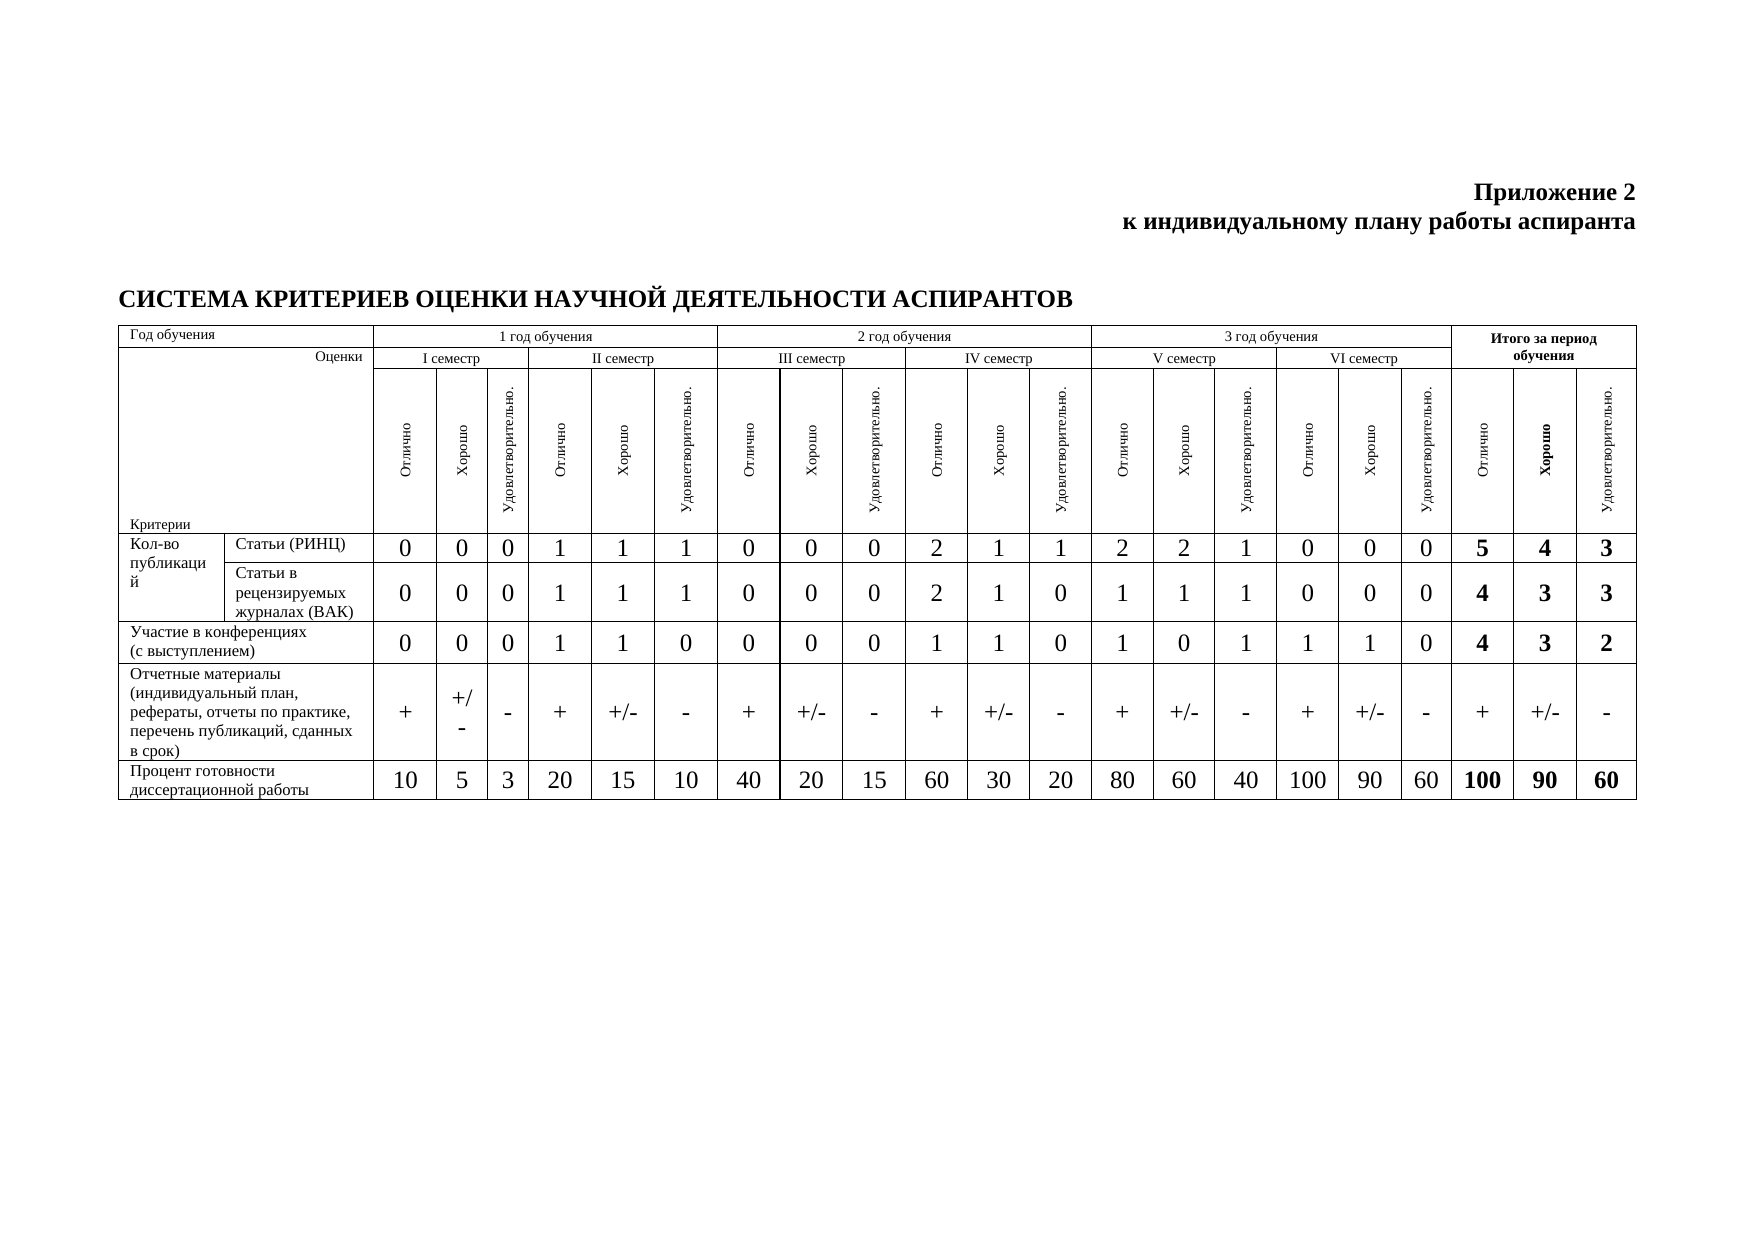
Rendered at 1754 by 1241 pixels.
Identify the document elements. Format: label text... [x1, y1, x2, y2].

table_header 3 год обучения [1092, 326, 1451, 347]
table_cell 0 [1402, 563, 1451, 621]
table_cell Хорошо [1154, 369, 1214, 532]
table_cell 1 [968, 534, 1029, 562]
table_cell 80 [1092, 761, 1153, 799]
table_cell Хорошо [968, 369, 1029, 532]
table_cell 0 [781, 534, 842, 562]
table_cell 1 [1215, 622, 1276, 663]
table_cell +/- [968, 664, 1029, 759]
table_cell Отлично [1277, 369, 1338, 532]
table_cell +/- [781, 664, 842, 759]
table_cell 1 [592, 534, 654, 562]
table_cell 0 [437, 563, 487, 621]
text СИСТЕМА КРИТЕРИЕВ ОЦЕНКИ НАУЧНОЙ ДЕЯТЕЛЬНОСТИ АСПИРАНТОВ [118, 284, 1636, 312]
table_cell I семестр [374, 348, 528, 368]
table_cell +/- [592, 664, 654, 759]
table_cell 0 [374, 563, 436, 621]
table_cell Удовлетворительно. [655, 369, 717, 532]
table_cell 10 [374, 761, 436, 799]
table_cell 40 [1215, 761, 1276, 799]
table_cell 0 [718, 563, 779, 621]
table_cell 3 [488, 761, 528, 799]
table_header 2 год обучения [718, 326, 1091, 347]
table_header Итого за период обучения [1452, 326, 1636, 368]
table_cell 1 [529, 622, 591, 663]
table_cell 1 [1092, 563, 1153, 621]
table_cell 1 [1277, 622, 1338, 663]
table_cell 1 [592, 622, 654, 663]
table_cell Удовлетворительно. [1577, 369, 1636, 532]
table_cell 0 [1402, 622, 1451, 663]
table_cell 1 [529, 563, 591, 621]
table_cell 0 [437, 622, 487, 663]
table_cell Отлично [1092, 369, 1153, 532]
table_cell 4 [1452, 622, 1513, 663]
table_cell - [843, 664, 905, 759]
table_header 1 год обучения [374, 326, 717, 347]
table_cell 0 [1339, 534, 1401, 562]
table_cell 1 [968, 622, 1029, 663]
table_cell 0 [1277, 563, 1338, 621]
table_cell 1 [1030, 534, 1091, 562]
table_cell 1 [592, 563, 654, 621]
table_cell 15 [843, 761, 905, 799]
table_cell 1 [655, 534, 717, 562]
table_cell 90 [1339, 761, 1401, 799]
table_cell Участие в конференциях (с выступлением) [119, 622, 373, 663]
table_cell 5 [1452, 534, 1513, 562]
table_cell 40 [718, 761, 779, 799]
table_cell 5 [437, 761, 487, 799]
table_cell 60 [1154, 761, 1214, 799]
table_cell 0 [1402, 534, 1451, 562]
table_cell Отлично [374, 369, 436, 532]
table_cell 1 [1154, 563, 1214, 621]
table_cell + [906, 664, 967, 759]
table_cell Хорошо [437, 369, 487, 532]
table_cell +/- [1154, 664, 1214, 759]
table_cell 2 [1154, 534, 1214, 562]
table_cell Процент готовности диссертационной работы [119, 761, 373, 799]
table_cell 2 [906, 563, 967, 621]
table_cell Отчетные материалы (индивидуальный план, рефераты, отчеты по практике, перечень публикаций, сданных в срок) [119, 664, 373, 759]
table_cell 3 [1514, 622, 1576, 663]
table_cell Отлично [718, 369, 779, 532]
table_cell 1 [906, 622, 967, 663]
table_cell - [1030, 664, 1091, 759]
table_cell Отлично [529, 369, 591, 532]
table_cell + [1277, 664, 1338, 759]
table_cell Удовлетворительно. [488, 369, 528, 532]
table_cell 0 [374, 622, 436, 663]
table_cell +/- [437, 664, 487, 759]
text Приложение 2 к индивидуальному плану работы аспиранта [118, 177, 1636, 235]
table_cell 60 [1577, 761, 1636, 799]
table_cell 1 [1339, 622, 1401, 663]
table_cell 20 [781, 761, 842, 799]
table_cell Оценки Критерии [119, 348, 373, 532]
table_cell Хорошо [1514, 369, 1576, 532]
table_cell 1 [1215, 534, 1276, 562]
table_cell 4 [1514, 534, 1576, 562]
table_cell 0 [1339, 563, 1401, 621]
table_cell 90 [1514, 761, 1576, 799]
table_header Год обучения [119, 326, 373, 347]
table_cell Статьи в рецензируемых журналах (ВАК) [225, 563, 373, 621]
table_cell 0 [1277, 534, 1338, 562]
table_cell 1 [968, 563, 1029, 621]
table_cell IV семестр [906, 348, 1091, 368]
table_cell 10 [655, 761, 717, 799]
table_cell 60 [906, 761, 967, 799]
table_cell 0 [843, 534, 905, 562]
table_cell 60 [1402, 761, 1451, 799]
table_cell Удовлетворительно. [1215, 369, 1276, 532]
table_cell III семестр [718, 348, 905, 368]
table_cell 1 [655, 563, 717, 621]
table_cell 100 [1277, 761, 1338, 799]
table_cell Кол-во публикаций [119, 534, 224, 621]
table_cell 0 [374, 534, 436, 562]
table_cell 4 [1452, 563, 1513, 621]
table_cell Хорошо [592, 369, 654, 532]
table_cell - [1402, 664, 1451, 759]
table_cell 0 [488, 534, 528, 562]
table_cell 100 [1452, 761, 1513, 799]
table_cell Удовлетворительно. [1030, 369, 1091, 532]
table_cell Удовлетворительно. [843, 369, 905, 532]
table_cell 1 [529, 534, 591, 562]
table_cell 20 [1030, 761, 1091, 799]
table_cell 0 [437, 534, 487, 562]
table_cell Отлично [906, 369, 967, 532]
table_cell 0 [1030, 563, 1091, 621]
table_cell 0 [718, 534, 779, 562]
table_cell 3 [1577, 563, 1636, 621]
table_cell 0 [1030, 622, 1091, 663]
table_cell 3 [1577, 534, 1636, 562]
table_cell 0 [781, 563, 842, 621]
table_cell Хорошо [1339, 369, 1401, 532]
table_cell 1 [1215, 563, 1276, 621]
table_cell 0 [843, 563, 905, 621]
table_cell + [718, 664, 779, 759]
table_cell + [1092, 664, 1153, 759]
table_cell 0 [1154, 622, 1214, 663]
table_cell 2 [906, 534, 967, 562]
table_cell - [1215, 664, 1276, 759]
table_cell +/- [1339, 664, 1401, 759]
table_cell 3 [1514, 563, 1576, 621]
table_cell Хорошо [781, 369, 842, 532]
table_cell 0 [655, 622, 717, 663]
table_cell 1 [1092, 622, 1153, 663]
table_cell - [655, 664, 717, 759]
table_cell II семестр [529, 348, 717, 368]
table_cell +/- [1514, 664, 1576, 759]
table_cell 0 [781, 622, 842, 663]
table_cell - [488, 664, 528, 759]
table_cell VI семестр [1277, 348, 1451, 368]
table_cell V семестр [1092, 348, 1276, 368]
table_cell Отлично [1452, 369, 1513, 532]
table_cell 0 [488, 622, 528, 663]
table_cell - [1577, 664, 1636, 759]
table_cell Статьи (РИНЦ) [225, 534, 373, 562]
table_cell Удовлетворительно. [1402, 369, 1451, 532]
table_cell 0 [488, 563, 528, 621]
table_cell 20 [529, 761, 591, 799]
table_cell + [374, 664, 436, 759]
table_cell 0 [718, 622, 779, 663]
table_cell + [529, 664, 591, 759]
table_cell 2 [1092, 534, 1153, 562]
table_cell 30 [968, 761, 1029, 799]
table_cell + [1452, 664, 1513, 759]
table_cell 0 [843, 622, 905, 663]
table_cell 2 [1577, 622, 1636, 663]
table_cell 15 [592, 761, 654, 799]
